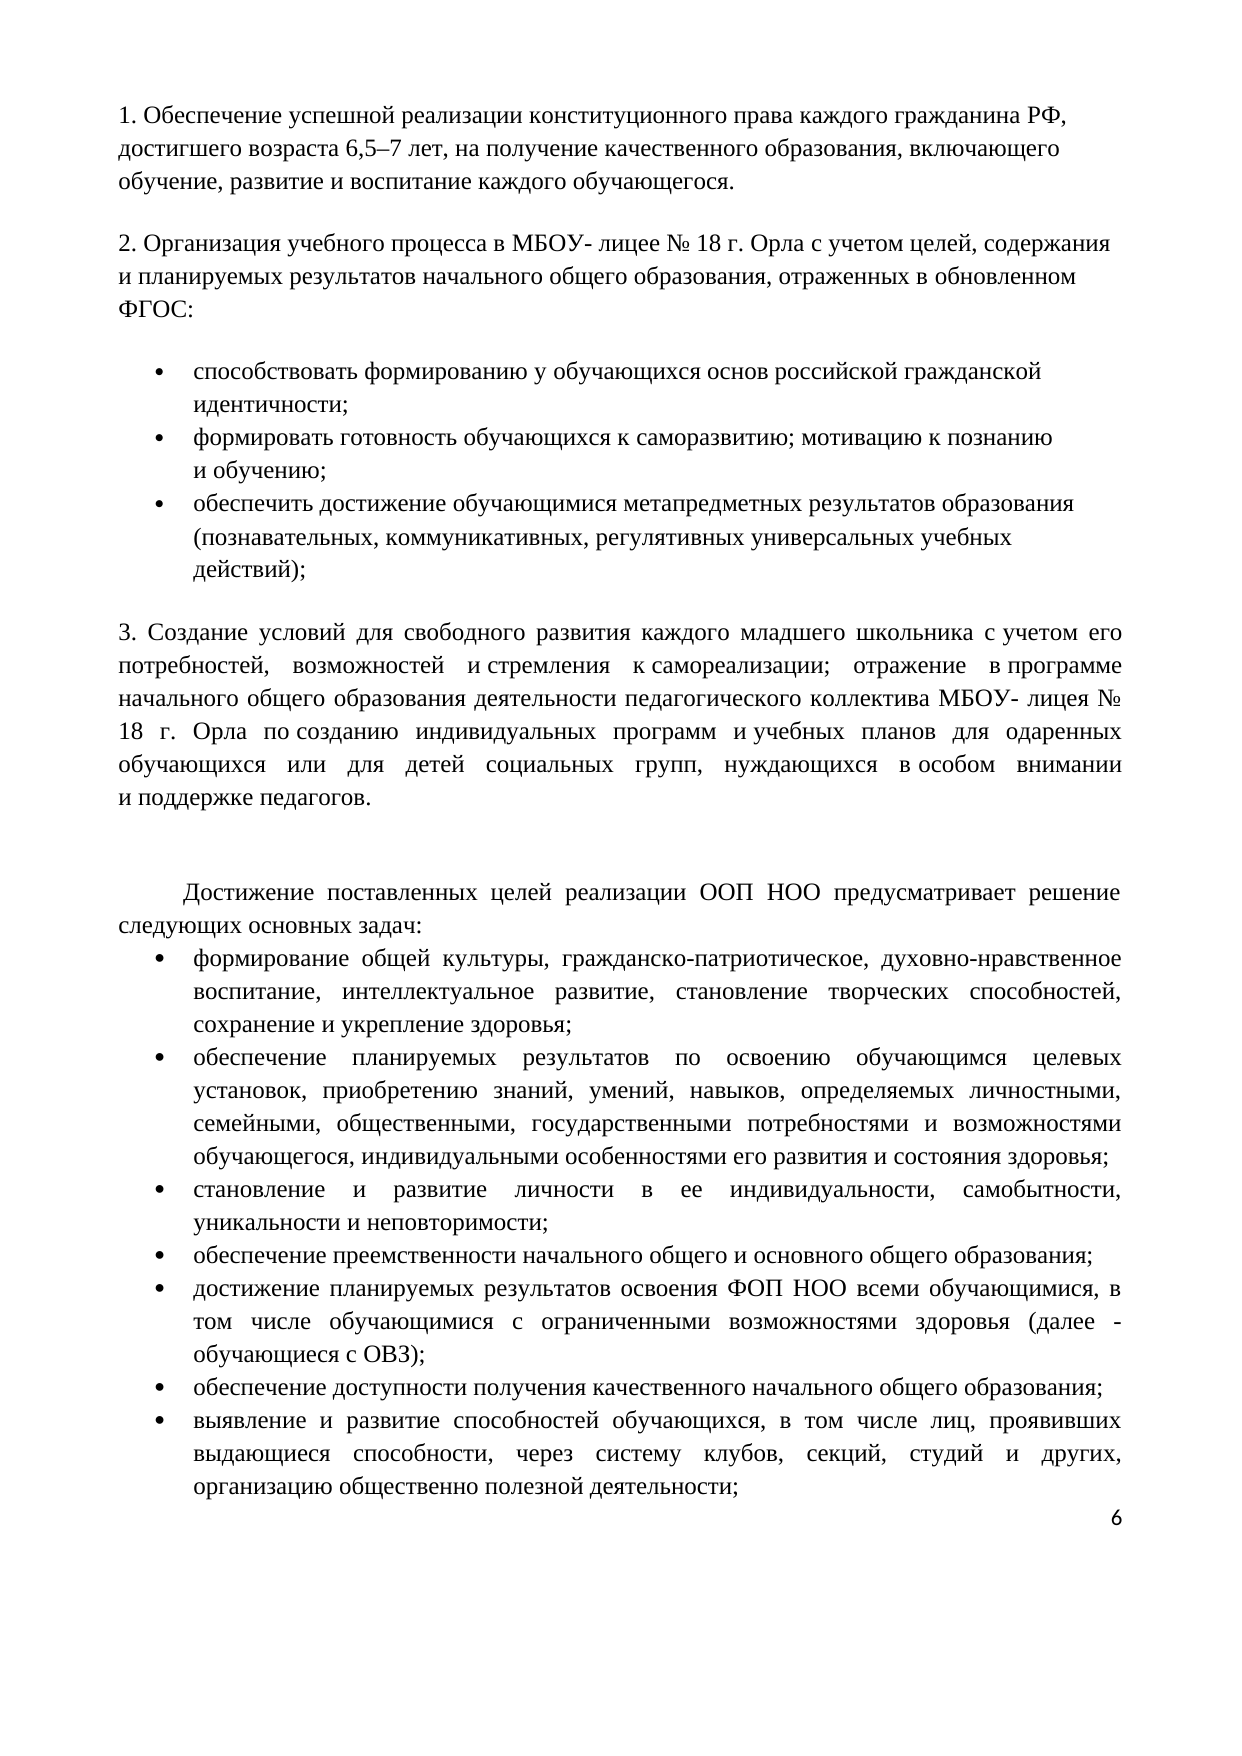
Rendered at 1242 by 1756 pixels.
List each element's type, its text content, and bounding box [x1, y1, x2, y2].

list способствовать формированию у обучающихся основ российской гражданской идентичности; [156, 356, 1122, 418]
list обеспечение преемственности начального общего и основного общего образования; [156, 1240, 1122, 1269]
list обеспечение доступности получения качественного начального общего образования; [156, 1372, 1122, 1401]
text Достижение поставленных целей реализации ООП НОО предусматривает решение следующих основных задач: [118, 844, 1122, 939]
list обеспечить достижение обучающимися метапредметных результатов образования (познавательных, коммуникативных, регулятивных универсальных учебных действий); [156, 488, 1122, 583]
list формирование общей культуры, гражданско-патриотическое, духовно-нравственное воспитание, интеллектуальное развитие, становление творческих способностей, сохранение и укрепление здоровья; [156, 943, 1122, 1038]
text 3. Создание условий для свободного развития каждого младшего школьника с учетом его потребностей, возможностей и стремления к самореализации; отражение в программе начального общего образования деятельности педагогического коллектива МБОУ- лицея № 18 г. Орла по созданию индивидуальных программ и учебных планов для одаренных обучающихся или для детей социальных групп, нуждающихся в особом внимании и поддержке педагогов. [118, 617, 1122, 811]
list обеспечение планируемых результатов по освоению обучающимся целевых установок, приобретению знаний, умений, навыков, определяемых личностными, семейными, общественными, государственными потребностями и возможностями обучающегося, индивидуальными особенностями его развития и состояния здоровья; [156, 1042, 1122, 1170]
text 2. Организация учебного процесса в МБОУ- лицее № 18 г. Орла с учетом целей, содержания и планируемых результатов начального общего образования, отраженных в обновленном ФГОС: [118, 228, 1122, 323]
list выявление и развитие способностей обучающихся, в том числе лиц, проявивших выдающиеся способности, через систему клубов, секций, студий и других, организацию общественно полезной деятельности; [156, 1405, 1122, 1500]
list становление и развитие личности в ее индивидуальности, самобытности, уникальности и неповторимости; [156, 1174, 1122, 1236]
list достижение планируемых результатов освоения ФОП НОО всеми обучающимися, в том числе обучающимися с ограниченными возможностями здоровья (далее - обучающиеся с ОВЗ); [156, 1273, 1122, 1368]
list формировать готовность обучающихся к саморазвитию; мотивацию к познанию и обучению; [156, 422, 1122, 484]
text 1. Обеспечение успешной реализации конституционного права каждого гражданина РФ, достигшего возраста 6,5–7 лет, на получение качественного образования, включающего обучение, развитие и воспитание каждого обучающегося. [118, 100, 1122, 195]
